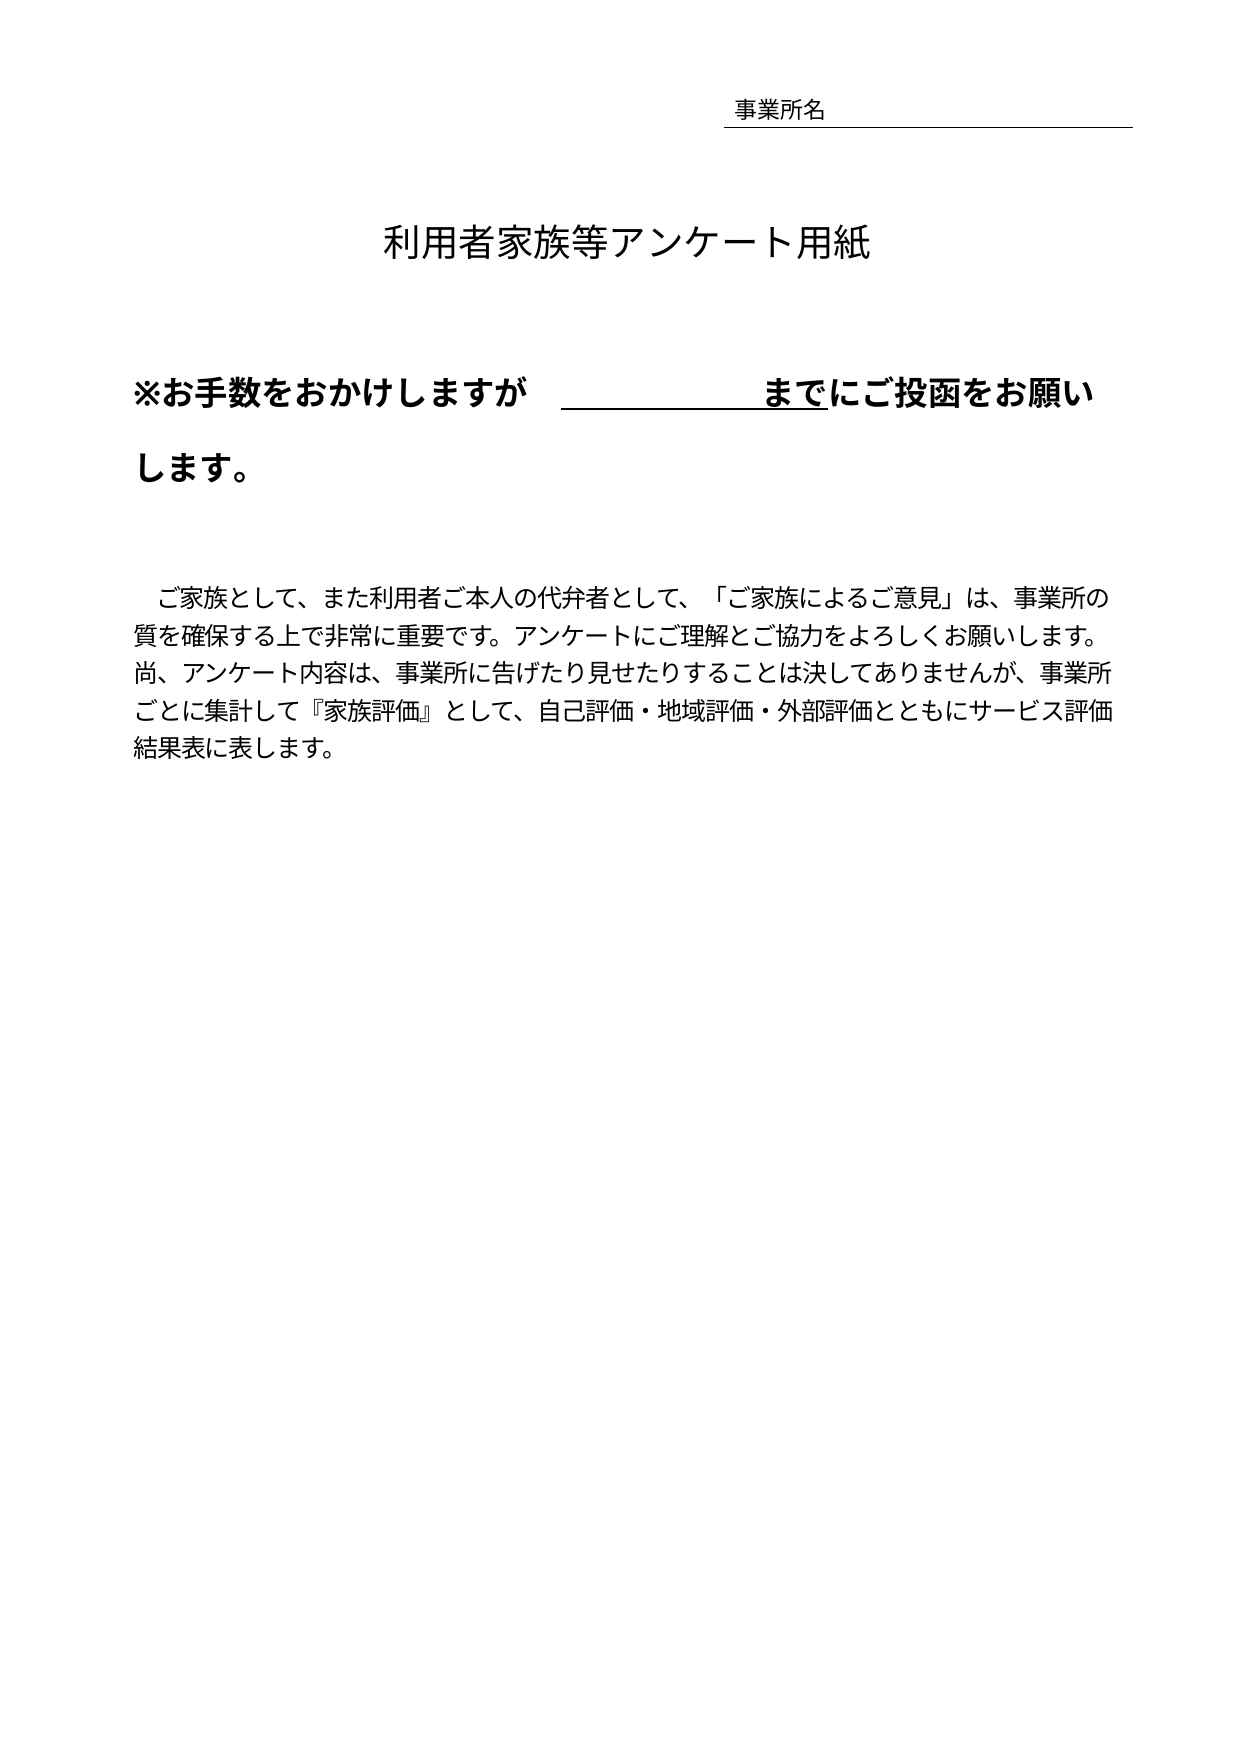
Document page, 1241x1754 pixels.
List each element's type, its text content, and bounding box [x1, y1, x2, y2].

text ご家族として、また利用者ご本人の代弁者として、「ご家族によるご意見」は、事業所の質を確保する上で非常に重要です。アンケートにご理解とご協力をよろしくお願いします。 [133, 578, 1122, 653]
text ※お手数をおかけしますが までにご投函をお願いします。 [133, 353, 1122, 503]
text 利用者家族等アンケート用紙 [133, 203, 1122, 278]
text 尚、アンケート内容は、事業所に告げたり見せたりすることは決してありませんが、事業所ごとに集計して『家族評価』として、自己評価・地域評価・外部評価とともにサービス評価結果表に表します。 [133, 653, 1122, 766]
table_header 事業所名 [724, 90, 1133, 127]
